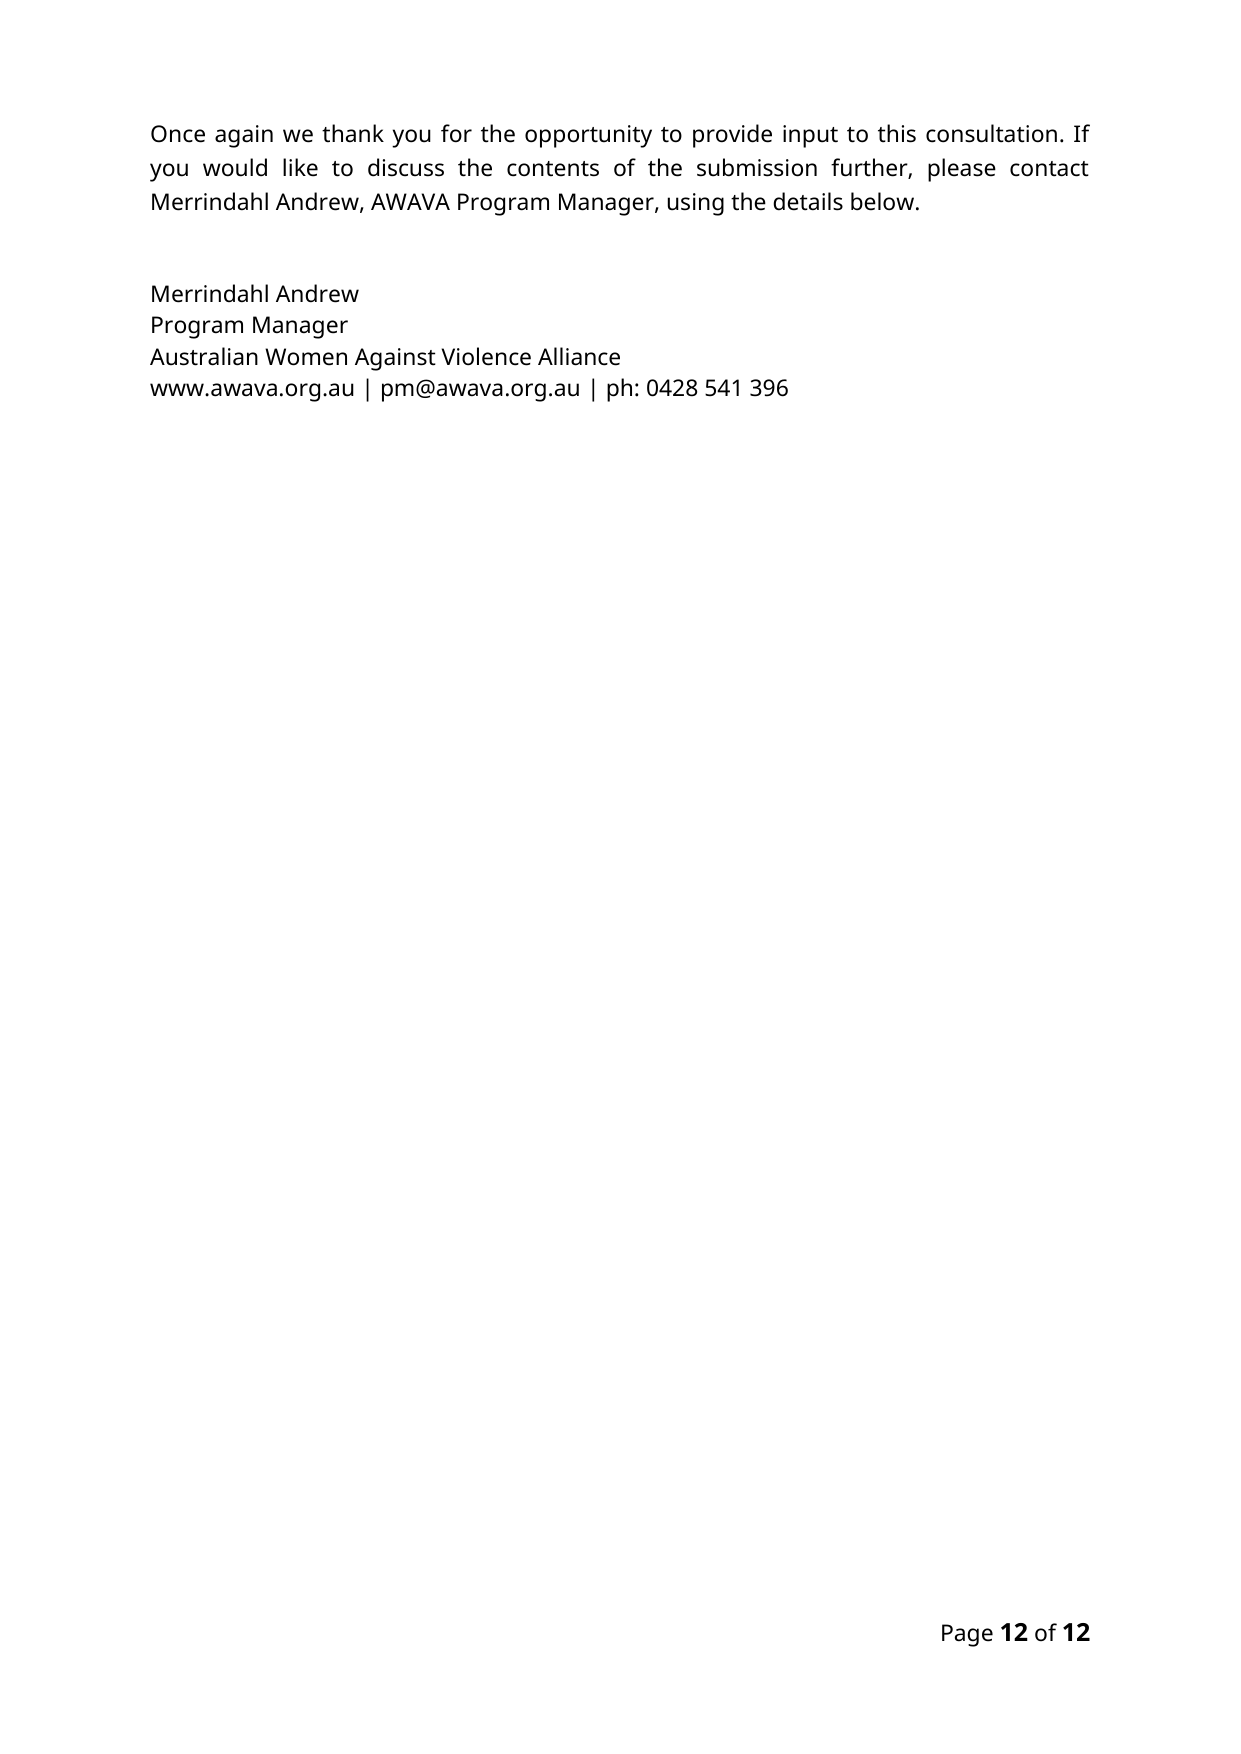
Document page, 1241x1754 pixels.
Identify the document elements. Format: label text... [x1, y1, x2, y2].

text www.awava.org.au | pm@awava.org.au | ph: 0428 541 396 [150, 372, 1090, 403]
text Merrindahl Andrew [150, 278, 1090, 309]
text Program Manager [150, 309, 1090, 341]
text Australian Women Against Violence Alliance [150, 341, 1090, 372]
text Once again we thank you for the opportunity to provide input to this consultation. If you would like to discuss the contents of the submission further, please contact Merrindahl Andrew, AWAVA Program Manager, using the details below. [150, 118, 1090, 217]
